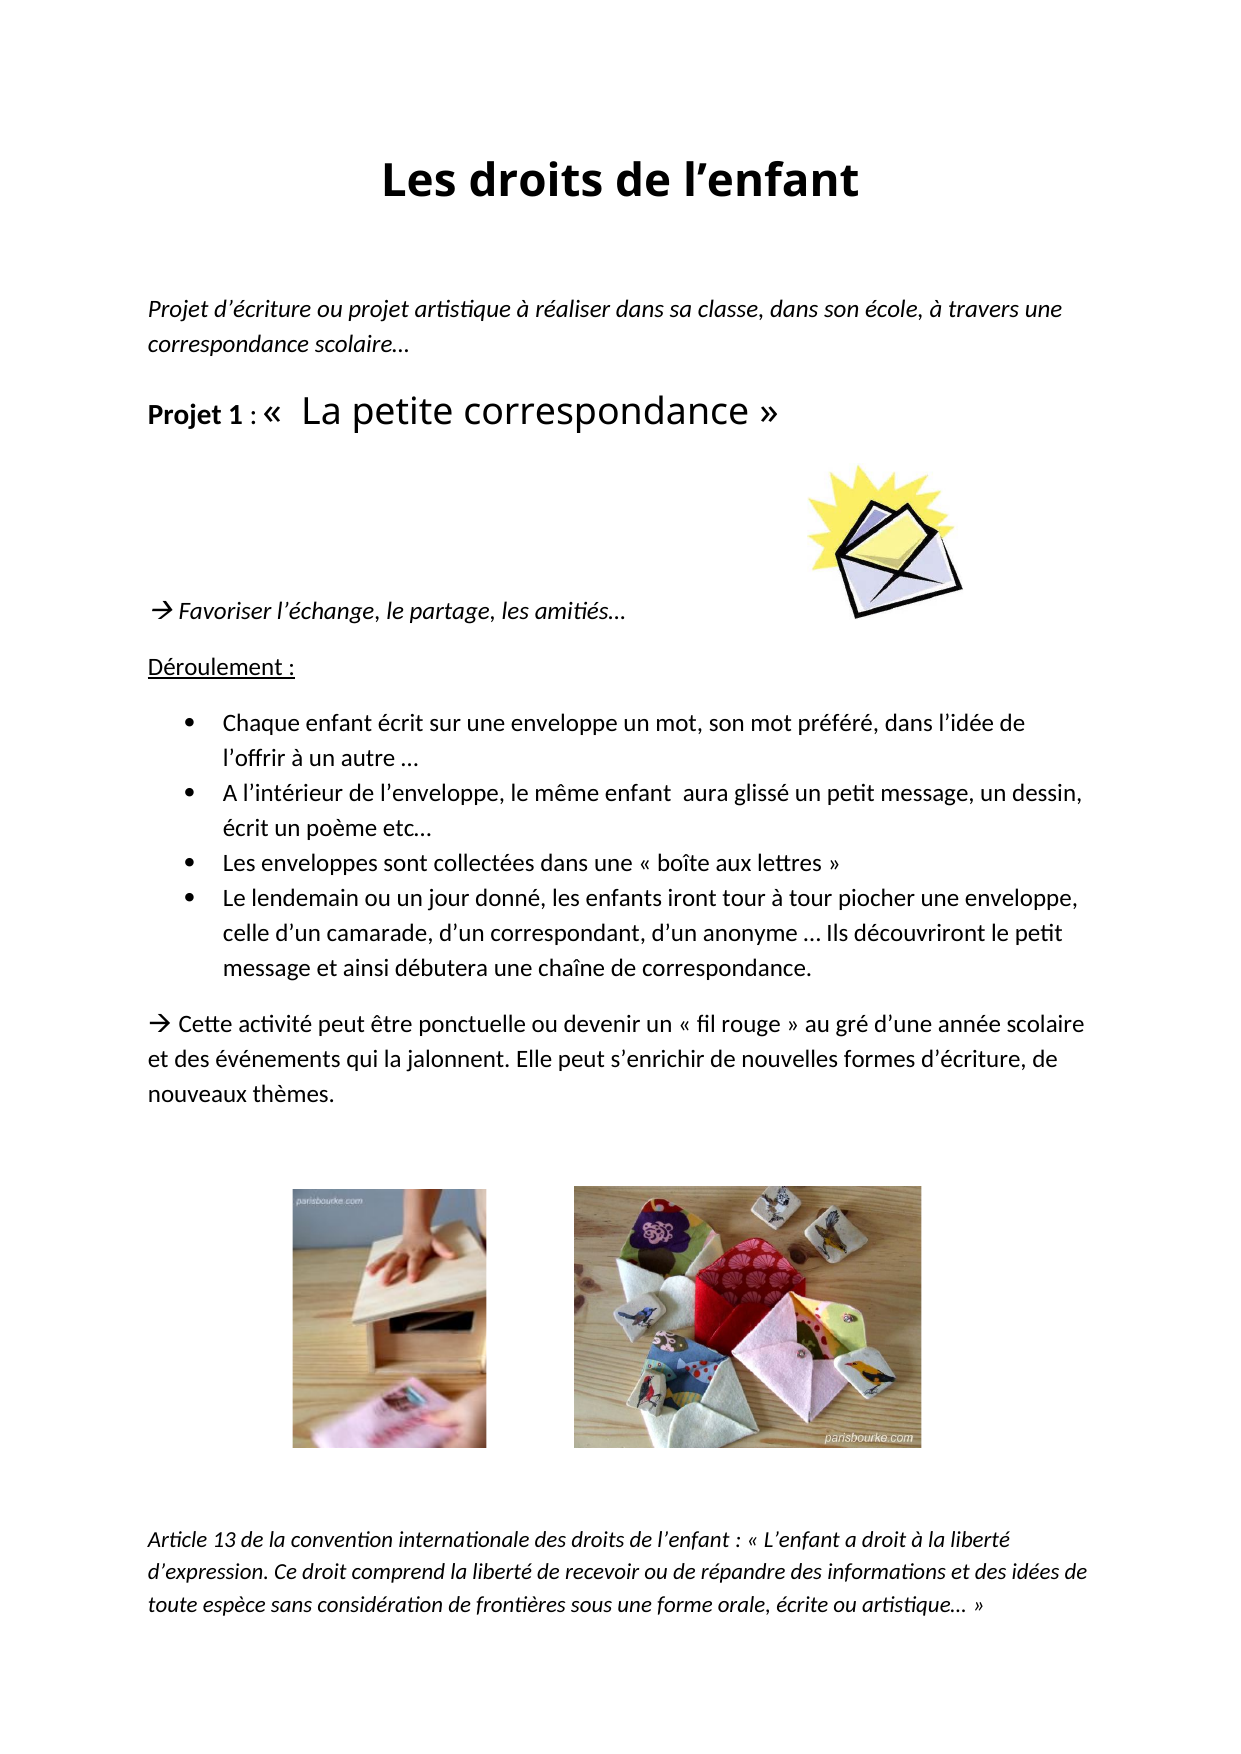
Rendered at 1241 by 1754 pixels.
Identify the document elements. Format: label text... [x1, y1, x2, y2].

list A l’intérieur de l’enveloppe, le même enfant aura glissé un petit message, un dessin, écrit un poème etc… [185, 777, 1093, 843]
list Les enveloppes sont collectées dans une « boîte aux lettres » [185, 847, 1093, 878]
text Déroulement : [148, 651, 1093, 682]
text Projet d’écriture ou projet artistique à réaliser dans sa classe, dans son école, à travers une correspondance scolaire… [148, 293, 1093, 359]
text Favoriser l’échange, le partage, les amitiés… [148, 463, 1093, 626]
text Projet 1 : « La petite correspondance » [148, 384, 1093, 435]
list Chaque enfant écrit sur une enveloppe un mot, son mot préféré, dans l’idée de l’offrir à un autre … [185, 707, 1093, 773]
picture [807, 463, 964, 620]
list Le lendemain ou un jour donné, les enfants iront tour à tour piocher une enveloppe, celle d’un camarade, d’un correspondant, d’un anonyme … Ils découvriront le petit message et ainsi débutera une chaîne de correspondance. [185, 882, 1093, 983]
picture [292, 1189, 487, 1448]
text Cette activité peut être ponctuelle ou devenir un « fil rouge » au gré d’une année scolaire et des événements qui la jalonnent. Elle peut s’enrichir de nouvelles formes d’écriture, de nouveaux thèmes. [148, 1008, 1093, 1108]
text Les droits de l’enfant [148, 148, 1093, 210]
text Article 13 de la convention internationale des droits de l’enfant : « L’enfant a droit à la liberté d’expression. Ce droit comprend la liberté de recevoir ou de répandre des informations et des idées de toute espèce sans considération de frontières sous une forme orale, écrite ou artistique… » [148, 1525, 1093, 1618]
picture [574, 1186, 922, 1448]
